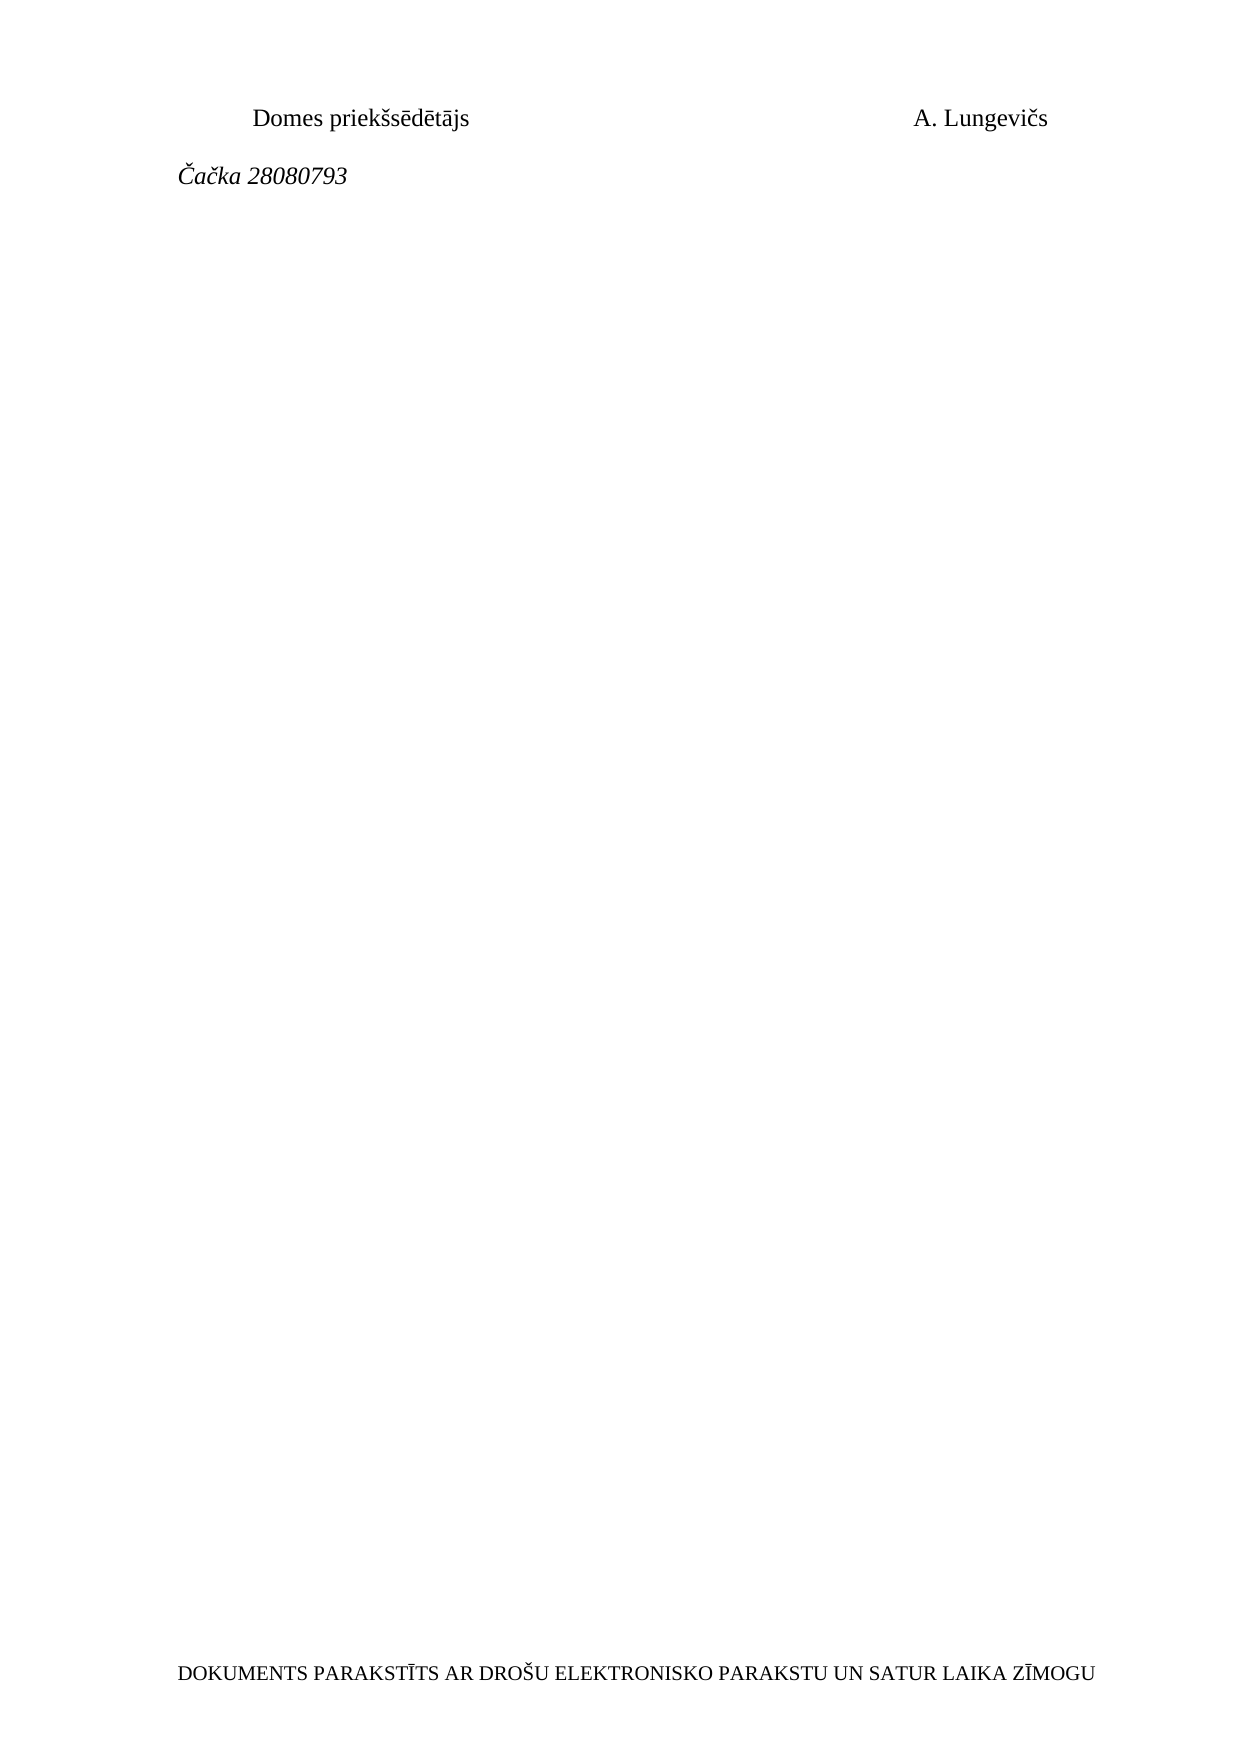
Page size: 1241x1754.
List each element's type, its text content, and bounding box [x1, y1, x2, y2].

text Domes priekšsēdētājs A. Lungevičs [177, 103, 1122, 132]
text Čačka 28080793 [177, 161, 1122, 190]
